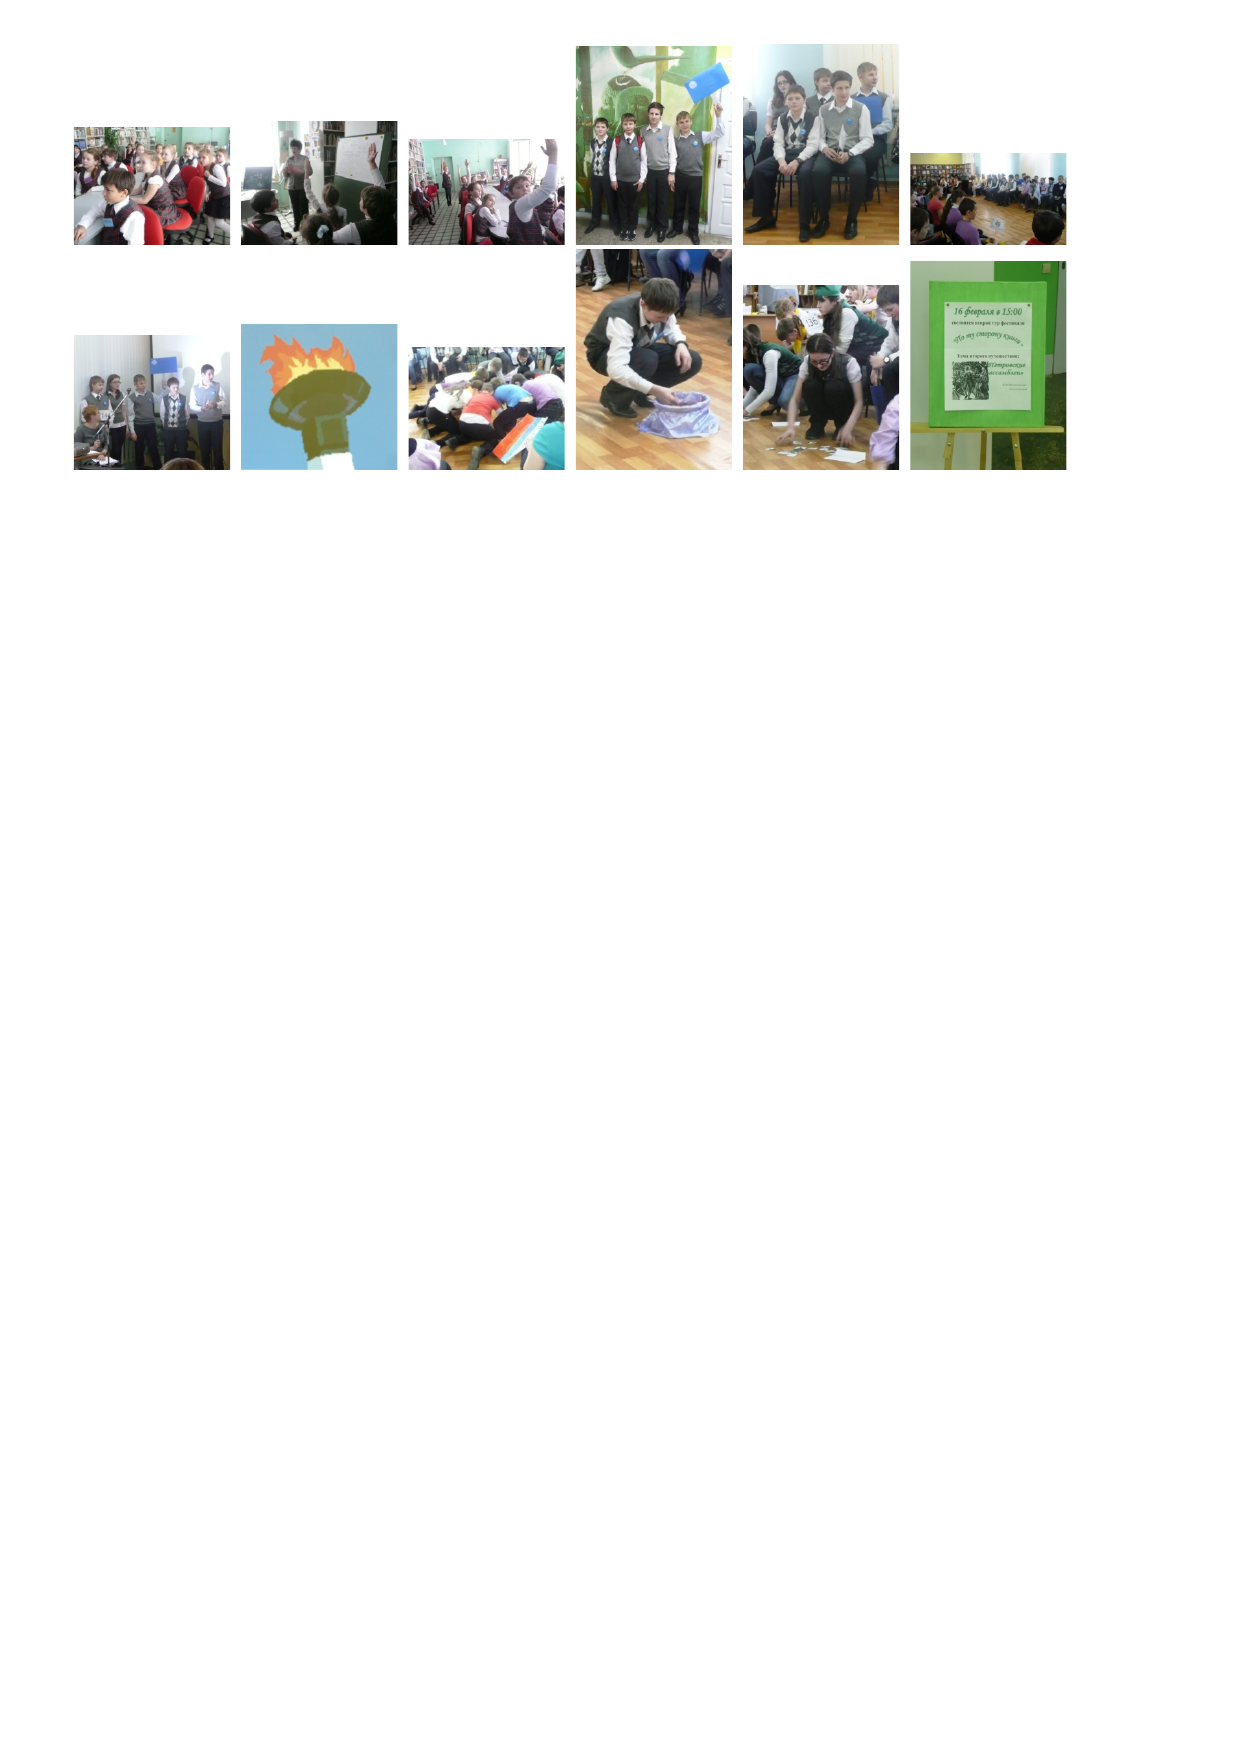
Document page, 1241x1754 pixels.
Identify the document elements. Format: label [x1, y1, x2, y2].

picture [743, 44, 900, 245]
picture [910, 261, 1067, 470]
picture [408, 347, 565, 470]
picture [241, 324, 398, 470]
picture [73, 335, 231, 470]
picture [73, 127, 231, 245]
picture [575, 249, 732, 470]
picture [408, 139, 565, 245]
picture [575, 46, 732, 245]
picture [743, 285, 900, 470]
picture [241, 121, 398, 245]
picture [910, 153, 1067, 245]
